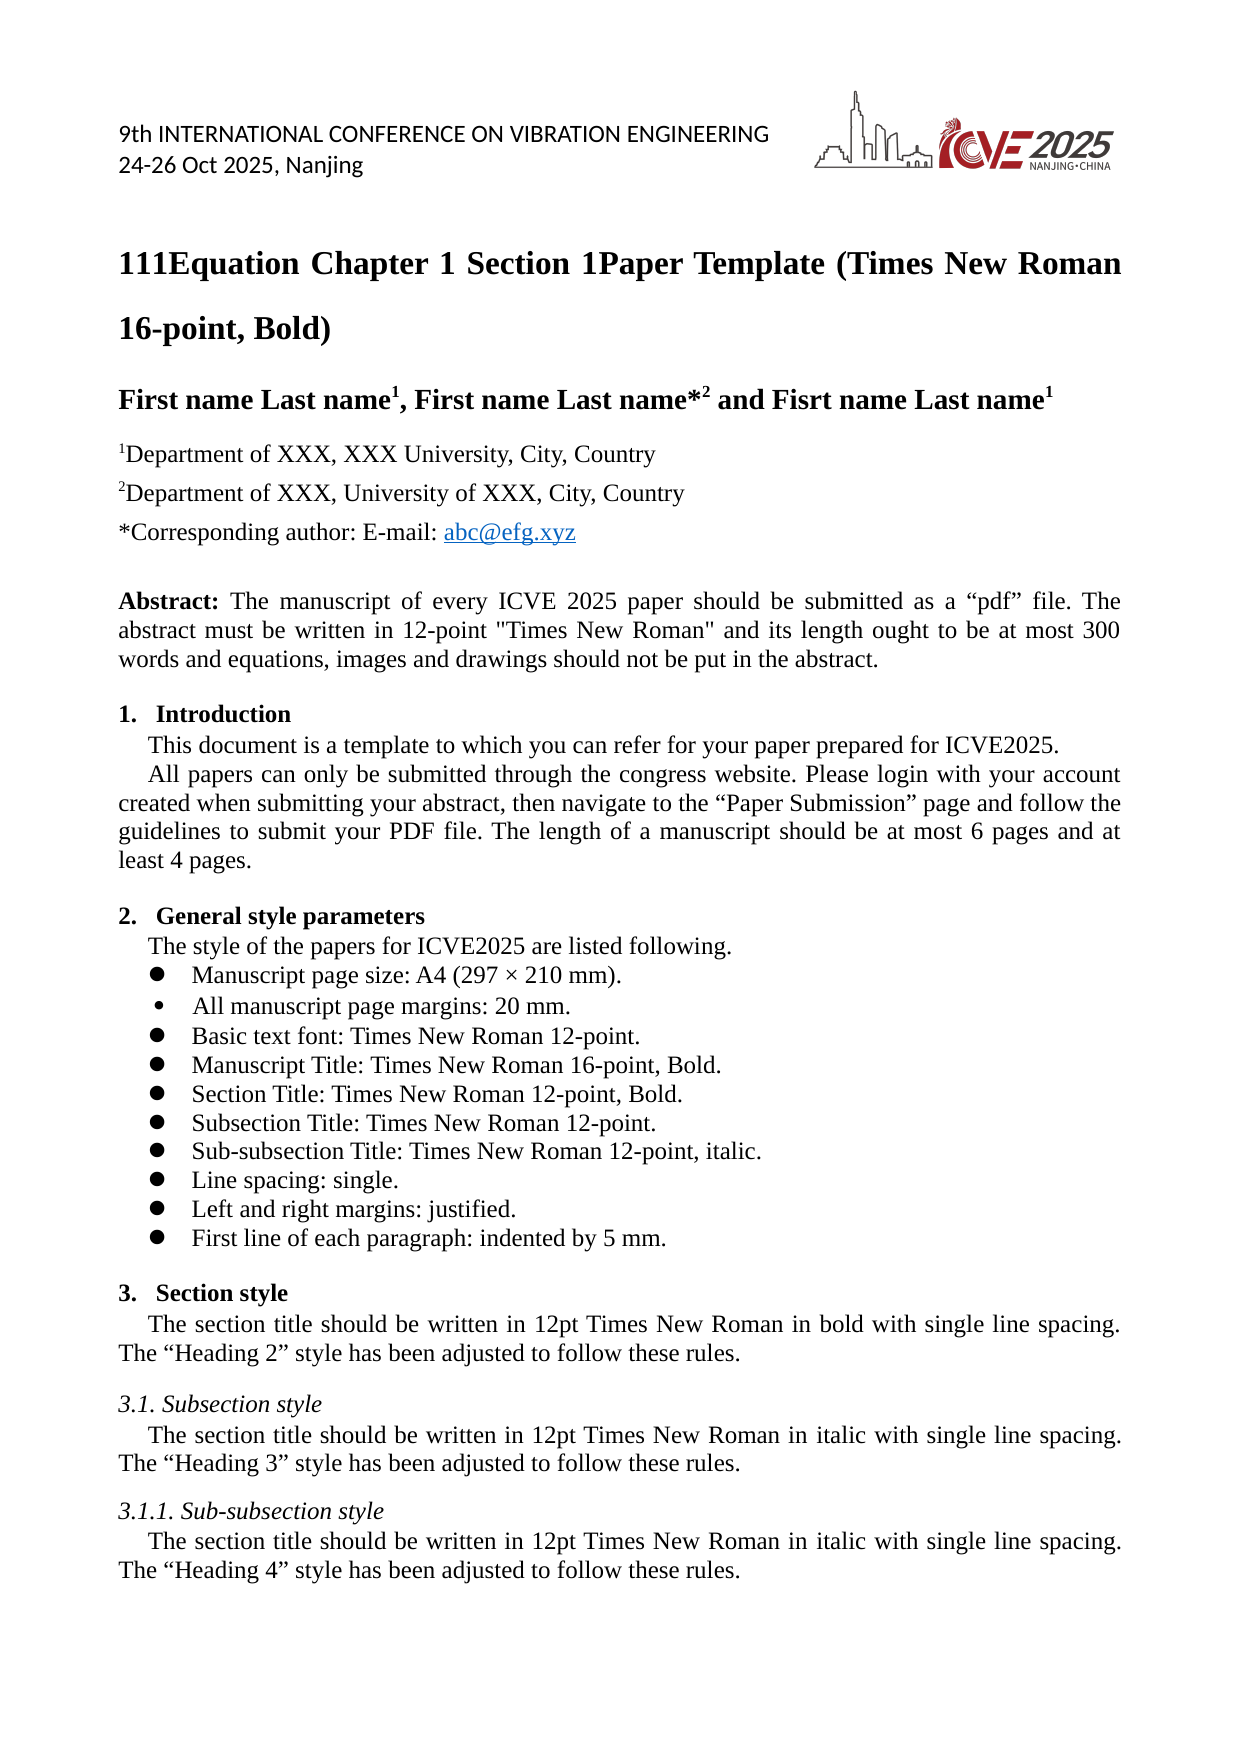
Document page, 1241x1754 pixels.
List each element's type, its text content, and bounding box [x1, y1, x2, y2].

list First line of each paragraph: indented by 5 mm. [148, 1223, 1122, 1251]
list Manuscript page size: A4 (297 × 210 mm). [148, 960, 1122, 989]
list Left and right margins: justified. [148, 1194, 1122, 1223]
list Sub-subsection Title: Times New Roman 12-point, italic. [148, 1136, 1122, 1165]
list All manuscript page margins: 20 mm. [154, 989, 1122, 1021]
text 2Department of XXX, University of XXX, City, Country [118, 476, 1122, 509]
subtitle 3.1.1. Sub-subsection style [118, 1494, 1122, 1526]
text The section title should be written in 12pt Times New Roman in bold with single line spacing. The “Heading 2” style has been adjusted to follow these rules. [118, 1309, 1122, 1366]
list Basic text font: Times New Roman 12-point. [148, 1021, 1122, 1050]
list Section Title: Times New Roman 12-point, Bold. [148, 1079, 1122, 1108]
text First name Last name1, First name Last name*2 and Fisrt name Last name1 [118, 366, 1122, 431]
text The section title should be written in 12pt Times New Roman in italic with single line spacing. The “Heading 3” style has been adjusted to follow these rules. [118, 1420, 1122, 1477]
text *Corresponding author: E-mail: abc@efg.xyz [118, 515, 1122, 548]
list Line spacing: single. [148, 1165, 1122, 1194]
list Manuscript Title: Times New Roman 16-point, Bold. [148, 1050, 1122, 1079]
subtitle Introduction [118, 698, 1122, 730]
subtitle 3.1. Subsection style [118, 1387, 1122, 1420]
text This document is a template to which you can refer for your paper prepared for ICVE2025. [118, 730, 1122, 759]
subtitle Section style [118, 1276, 1122, 1309]
subtitle Paper Template (Times New Roman 16-point, Bold) [118, 230, 1122, 360]
subtitle General style parameters [118, 899, 1122, 931]
text Abstract: The manuscript of every ICVE 2025 paper should be submitted as a “pdf” file. The abstract must be written in 12-point "Times New Roman" and its length ought to be at most 300 words and equations, images and drawings should not be put in the abstract. [118, 586, 1122, 673]
picture [812, 85, 1114, 174]
text The section title should be written in 12pt Times New Roman in italic with single line spacing. The “Heading 4” style has been adjusted to follow these rules. [118, 1526, 1122, 1584]
text 1Department of XXX, XXX University, City, Country [118, 438, 1122, 470]
list Subsection Title: Times New Roman 12-point. [148, 1108, 1122, 1136]
text All papers can only be submitted through the congress website. Please login with your account created when submitting your abstract, then navigate to the “Paper Submission” page and follow the guidelines to submit your PDF file. The length of a manuscript should be at most 6 pages and at least 4 pages. [118, 759, 1122, 874]
text The style of the papers for ICVE2025 are listed following. [118, 931, 1122, 960]
